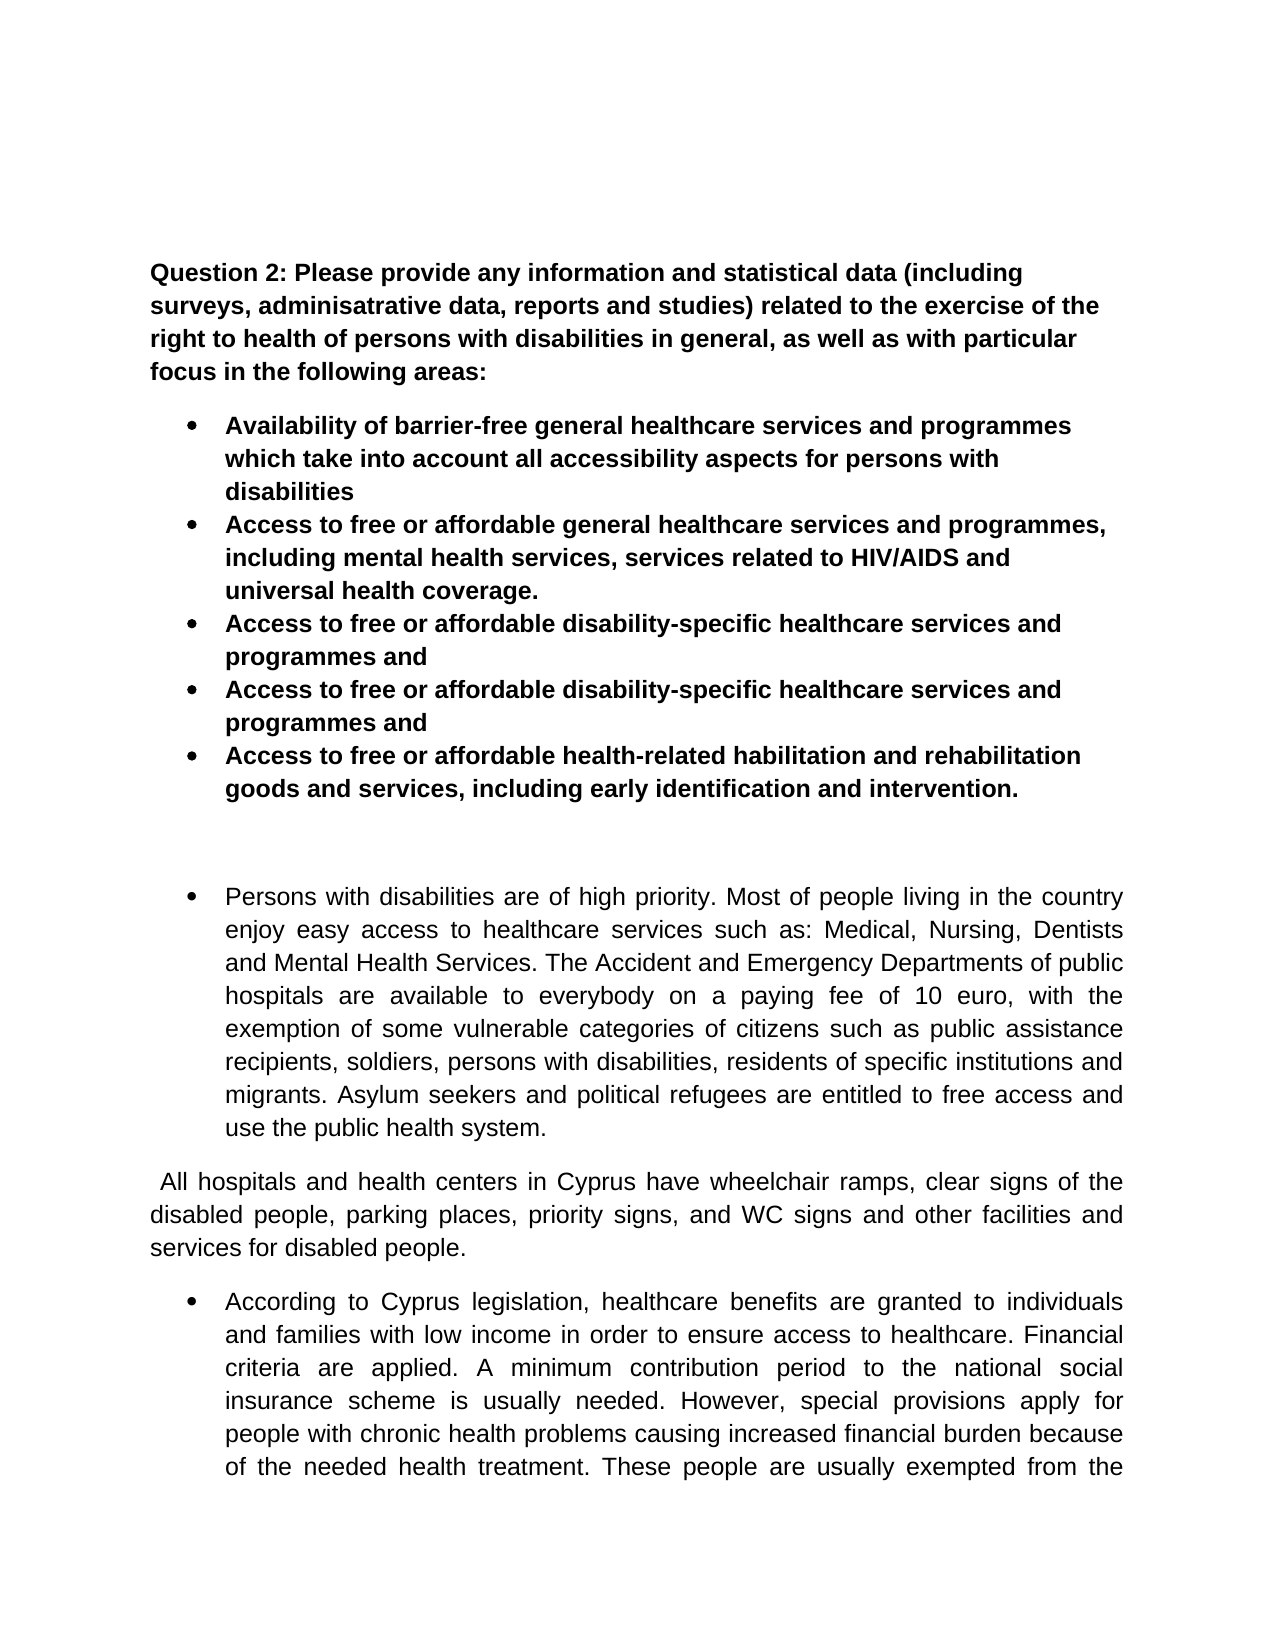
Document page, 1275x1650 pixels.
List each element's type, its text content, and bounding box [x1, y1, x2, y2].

list Persons with disabilities are of high priority. Most of people living in the country enjoy easy access to healthcare services such as: Medical, Nursing, Dentists and Mental Health Services. The Accident and Emergency Departments of public hospitals are available to everybody on a paying fee of 10 euro, with the exemption of some vulnerable categories of citizens such as public assistance recipients, soldiers, persons with disabilities, residents of specific institutions and migrants. Asylum seekers and political refugees are entitled to free access and use the public health system. [187, 882, 1125, 1142]
list Access to free or affordable health-related habilitation and rehabilitation goods and services, including early identification and intervention. [187, 741, 1125, 803]
list Access to free or affordable disability-specific healthcare services and programmes and [187, 675, 1125, 737]
list Availability of barrier-free general healthcare services and programmes which take into account all accessibility aspects for persons with disabilities [187, 411, 1125, 506]
text Question 2: Please provide any information and statistical data (including surveys, adminisatrative data, reports and studies) related to the exercise of the right to health of persons with disabilities in general, as well as with particular focus in the following areas: [150, 258, 1125, 386]
list Access to free or affordable disability-specific healthcare services and programmes and [187, 609, 1125, 671]
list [187, 1287, 1125, 1481]
text All hospitals and health centers in Cyprus have wheelchair ramps, clear signs of the disabled people, parking places, priority signs, and WC signs and other facilities and services for disabled people. [150, 1167, 1125, 1262]
list Access to free or affordable general healthcare services and programmes, including mental health services, services related to HIV/AIDS and universal health coverage. [187, 510, 1125, 605]
